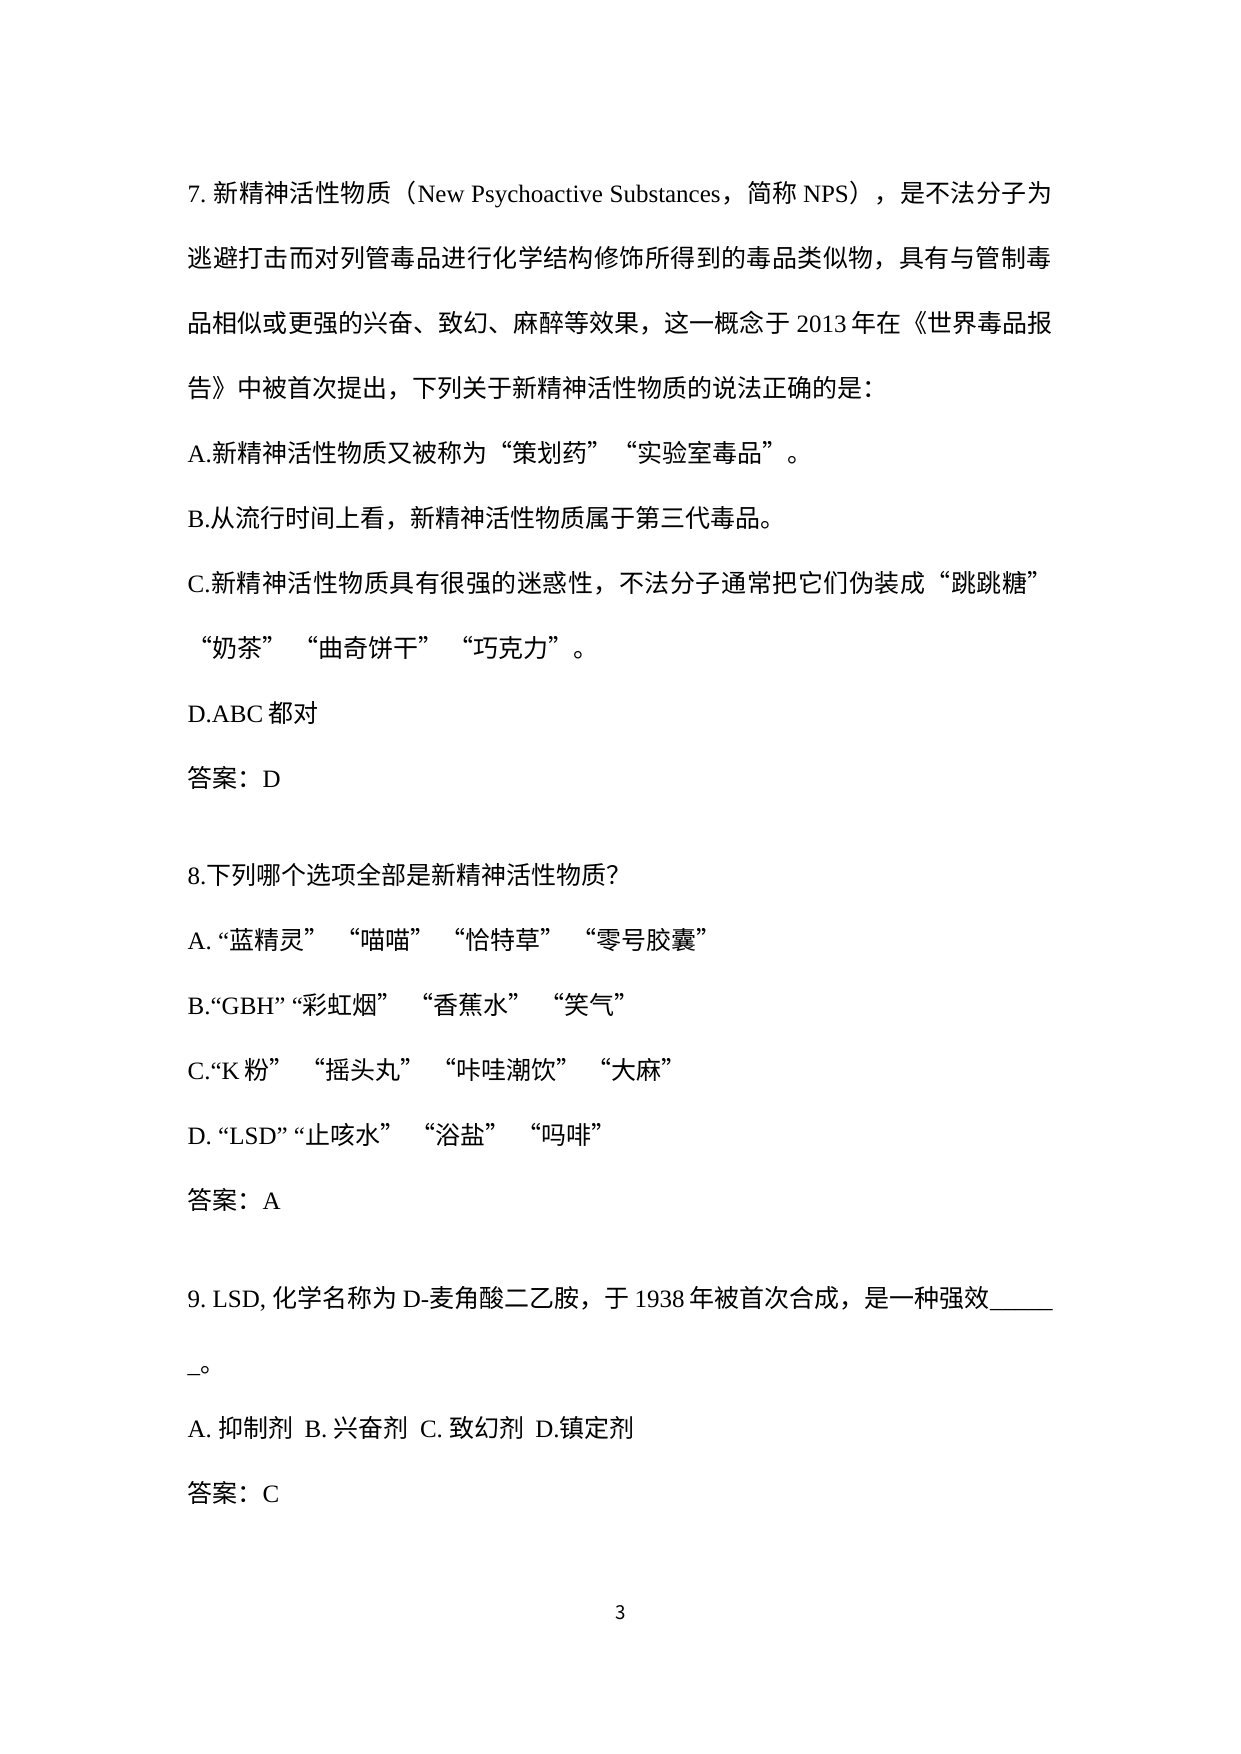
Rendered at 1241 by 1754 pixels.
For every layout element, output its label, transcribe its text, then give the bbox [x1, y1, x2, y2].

text 9. LSD, 化学名称为D-麦角酸二乙胺，于1938年被首次合成，是一种强效______。 [187, 1264, 1053, 1394]
text 答案：A [187, 1166, 1053, 1231]
text B.从流行时间上看，新精神活性物质属于第三代毒品。 [187, 484, 1053, 549]
text 答案：C [187, 1459, 1053, 1524]
text D. “LSD” “止咳水” “浴盐” “吗啡” [187, 1101, 1053, 1166]
text 8.下列哪个选项全部是新精神活性物质？ [187, 841, 1053, 906]
text C.“K粉” “摇头丸” “咔哇潮饮” “大麻” [187, 1036, 1053, 1101]
text A. “蓝精灵” “喵喵” “恰特草” “零号胶囊” [187, 906, 1053, 971]
text A.新精神活性物质又被称为“策划药”“实验室毒品”。 [187, 419, 1053, 484]
text A. 抑制剂 B. 兴奋剂 C. 致幻剂 D.镇定剂 [187, 1394, 1053, 1459]
text 答案：D [187, 744, 1053, 809]
text B.“GBH” “彩虹烟” “香蕉水” “笑气” [187, 971, 1053, 1036]
text C.新精神活性物质具有很强的迷惑性，不法分子通常把它们伪装成“跳跳糖” “奶茶” “曲奇饼干” “巧克力”。 [187, 549, 1053, 679]
text D.ABC都对 [187, 679, 1053, 744]
text 7. 新精神活性物质（New Psychoactive Substances，简称NPS），是不法分子为逃避打击而对列管毒品进行化学结构修饰所得到的毒品类似物，具有与管制毒品相似或更强的兴奋、致幻、麻醉等效果，这一概念于2013年在《世界毒品报告》中被首次提出，下列关于新精神活性物质的说法正确的是： [187, 159, 1053, 419]
